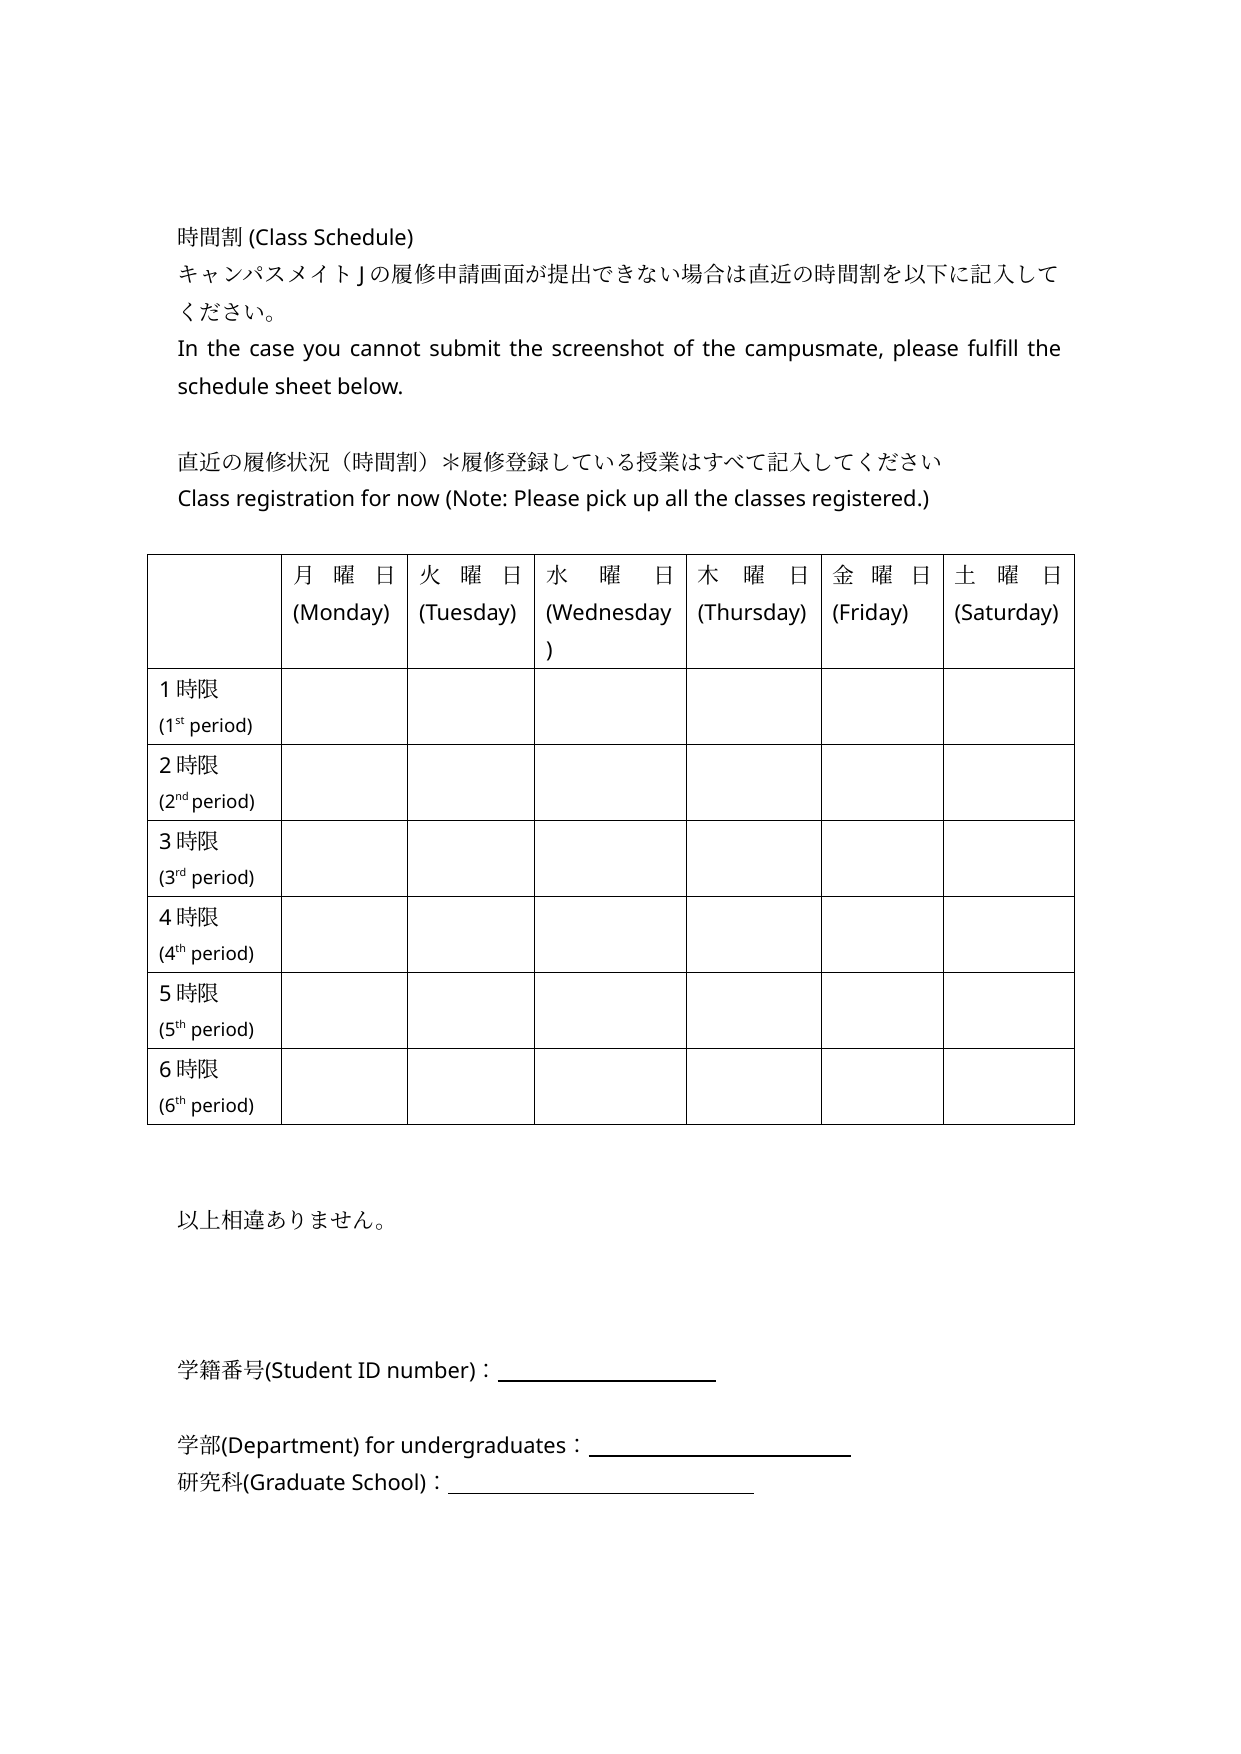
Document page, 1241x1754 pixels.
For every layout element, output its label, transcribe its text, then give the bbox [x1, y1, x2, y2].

table_cell [687, 821, 821, 896]
table_cell [822, 973, 943, 1048]
table_cell 3時限 (3rd period) [148, 821, 281, 896]
text In the case you cannot submit the screenshot of the campusmate, please fulfill the schedule sheet below. [177, 329, 1063, 404]
table_cell [408, 973, 534, 1048]
text 研究科(Graduate School)： [177, 1463, 1063, 1500]
text Class registration for now (Note: Please pick up all the classes registered.) [177, 479, 1063, 517]
table_cell [535, 669, 686, 744]
table_header [148, 555, 281, 668]
table_cell [822, 669, 943, 744]
table_cell 4時限 (4th period) [148, 897, 281, 972]
table_cell [944, 821, 1074, 896]
table_cell [822, 1049, 943, 1124]
table_cell [408, 821, 534, 896]
table_header 水曜日(Wednesday) [535, 555, 686, 668]
table_cell [944, 669, 1074, 744]
table_cell [822, 897, 943, 972]
text キャンパスメイトJの履修申請画面が提出できない場合は直近の時間割を以下に記入してください。 [177, 254, 1063, 329]
table_header 月曜日(Monday) [282, 555, 407, 668]
table_cell [408, 1049, 534, 1124]
table_header 土曜日(Saturday) [944, 555, 1074, 668]
table_header 火曜日(Tuesday) [408, 555, 534, 668]
table_cell [687, 897, 821, 972]
table_cell [282, 973, 407, 1048]
table_cell [944, 1049, 1074, 1124]
text 以上相違ありません。 [177, 1200, 1063, 1238]
table_cell 1時限 (1st period) [148, 669, 281, 744]
text 学籍番号(Student ID number)： [177, 1350, 1063, 1388]
table_cell [282, 745, 407, 820]
table_cell [408, 669, 534, 744]
table_cell [282, 821, 407, 896]
table_cell [282, 897, 407, 972]
table_cell [282, 669, 407, 744]
table_header 木曜日(Thursday) [687, 555, 821, 668]
table_cell 2時限 (2nd period) [148, 745, 281, 820]
table_cell 6時限 (6th period) [148, 1049, 281, 1124]
table_cell [944, 897, 1074, 972]
table_cell [282, 1049, 407, 1124]
table_cell [408, 897, 534, 972]
table_cell [535, 1049, 686, 1124]
table_cell [687, 973, 821, 1048]
table_cell 5時限 (5th period) [148, 973, 281, 1048]
table_cell [822, 821, 943, 896]
table_cell [535, 973, 686, 1048]
table_cell [408, 745, 534, 820]
table_cell [535, 897, 686, 972]
table_cell [535, 745, 686, 820]
table_cell [822, 745, 943, 820]
table_cell [687, 669, 821, 744]
table_header 金曜日(Friday) [822, 555, 943, 668]
table_cell [687, 1049, 821, 1124]
table_cell [944, 745, 1074, 820]
text 時間割 (Class Schedule) [177, 217, 1063, 254]
table_cell [687, 745, 821, 820]
text 直近の履修状況（時間割）＊履修登録している授業はすべて記入してください [177, 442, 1063, 479]
text 学部(Department) for undergraduates： [177, 1425, 1063, 1463]
table_cell [944, 973, 1074, 1048]
table_cell [535, 821, 686, 896]
